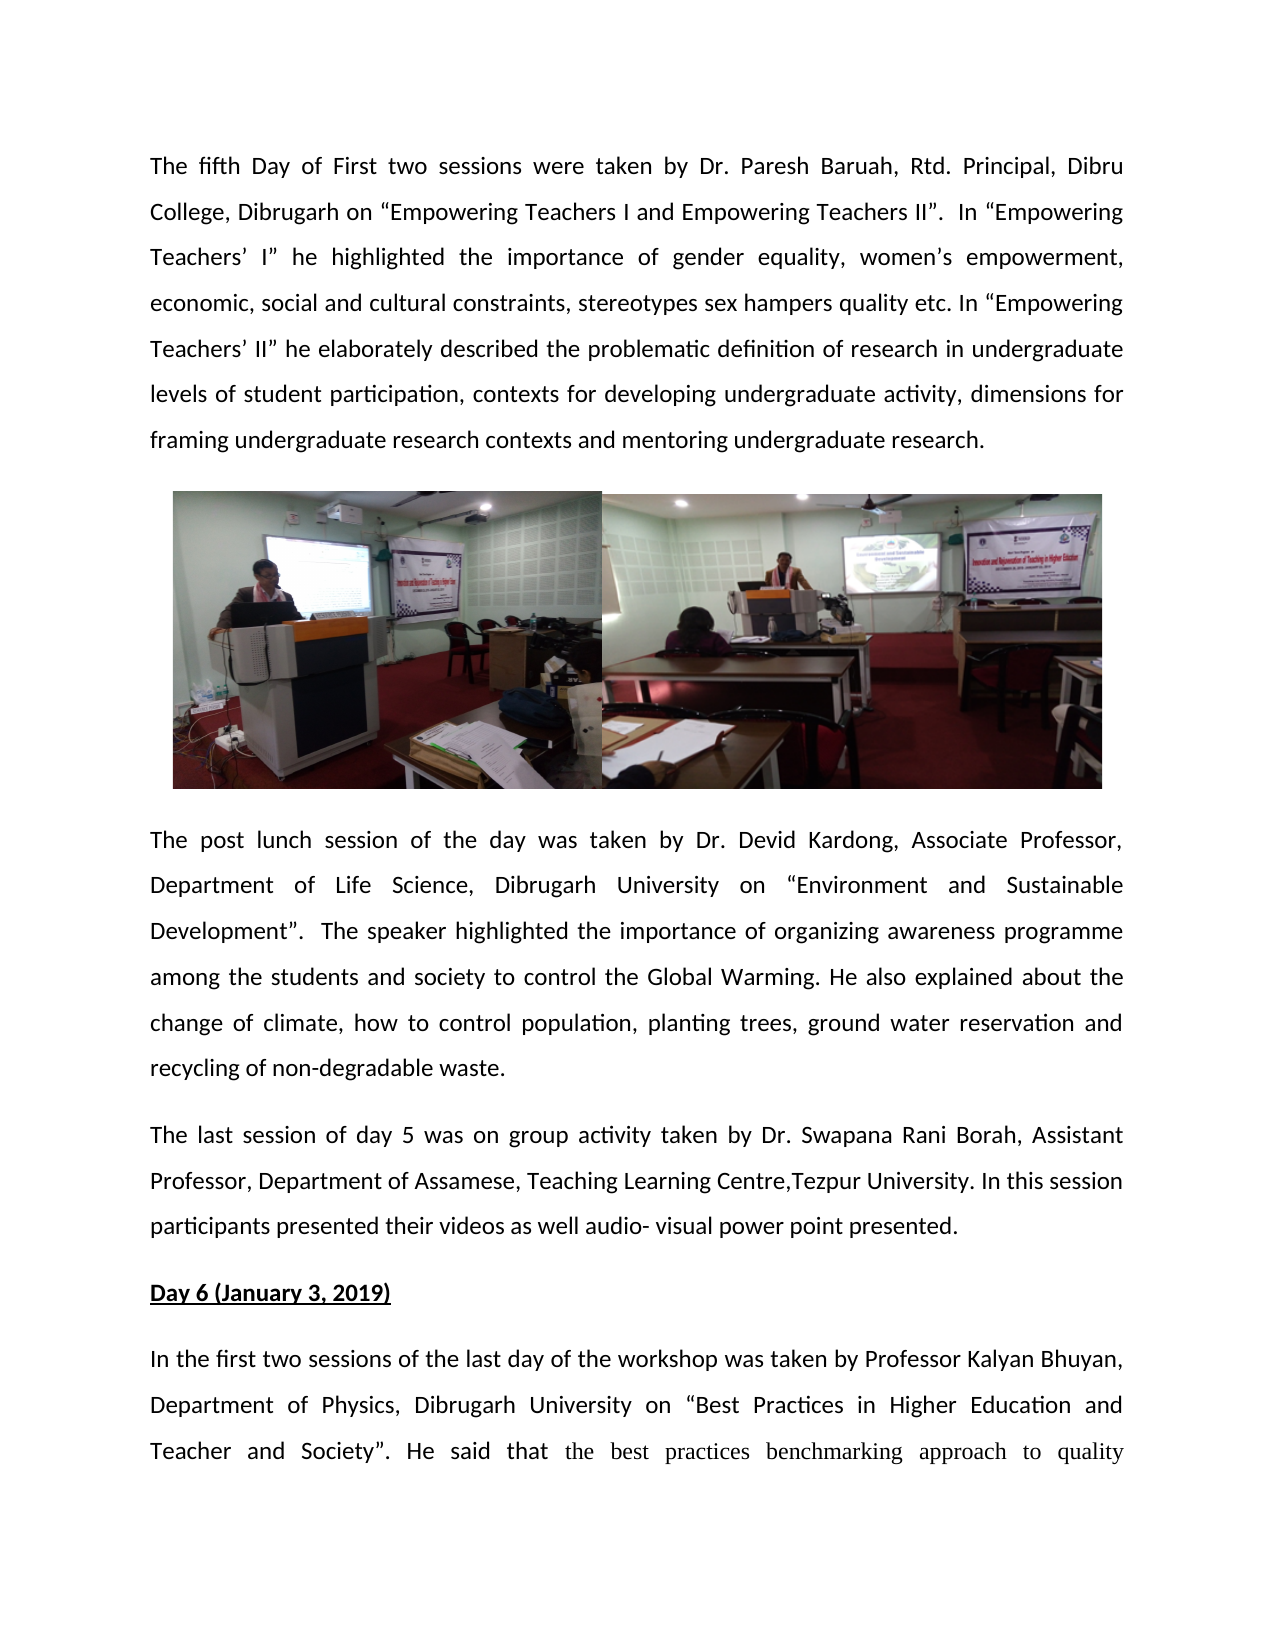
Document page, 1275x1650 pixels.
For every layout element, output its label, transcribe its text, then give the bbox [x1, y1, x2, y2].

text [150, 1344, 1125, 1466]
picture [172, 491, 1103, 789]
text The last session of day 5 was on group activity taken by Dr. Swapana Rani Borah, Assistant Professor, Department of Assamese, Teaching Learning Centre,Tezpur University. In this session participants presented their videos as well audio- visual power point presented. [150, 1119, 1125, 1241]
text The post lunch session of the day was taken by Dr. Devid Kardong, Associate Professor, Department of Life Science, Dibrugarh University on “Environment and Sustainable Development”. The speaker highlighted the importance of organizing awareness programme among the students and society to control the Global Warming. He also explained about the change of climate, how to control population, planting trees, ground water reservation and recycling of non-degradable waste. [150, 824, 1125, 1083]
text The fifth Day of First two sessions were taken by Dr. Paresh Baruah, Rtd. Principal, Dibru College, Dibrugarh on “Empowering Teachers I and Empowering Teachers II”. In “Empowering Teachers’ I” he highlighted the importance of gender equality, women’s empowerment, economic, social and cultural constraints, stereotypes sex hampers quality etc. In “Empowering Teachers’ II” he elaborately described the problematic definition of research in undergraduate levels of student participation, contexts for developing undergraduate activity, dimensions for framing undergraduate research contexts and mentoring undergraduate research. [150, 150, 1125, 455]
text Day 6 (January 3, 2019) [150, 1277, 1125, 1308]
